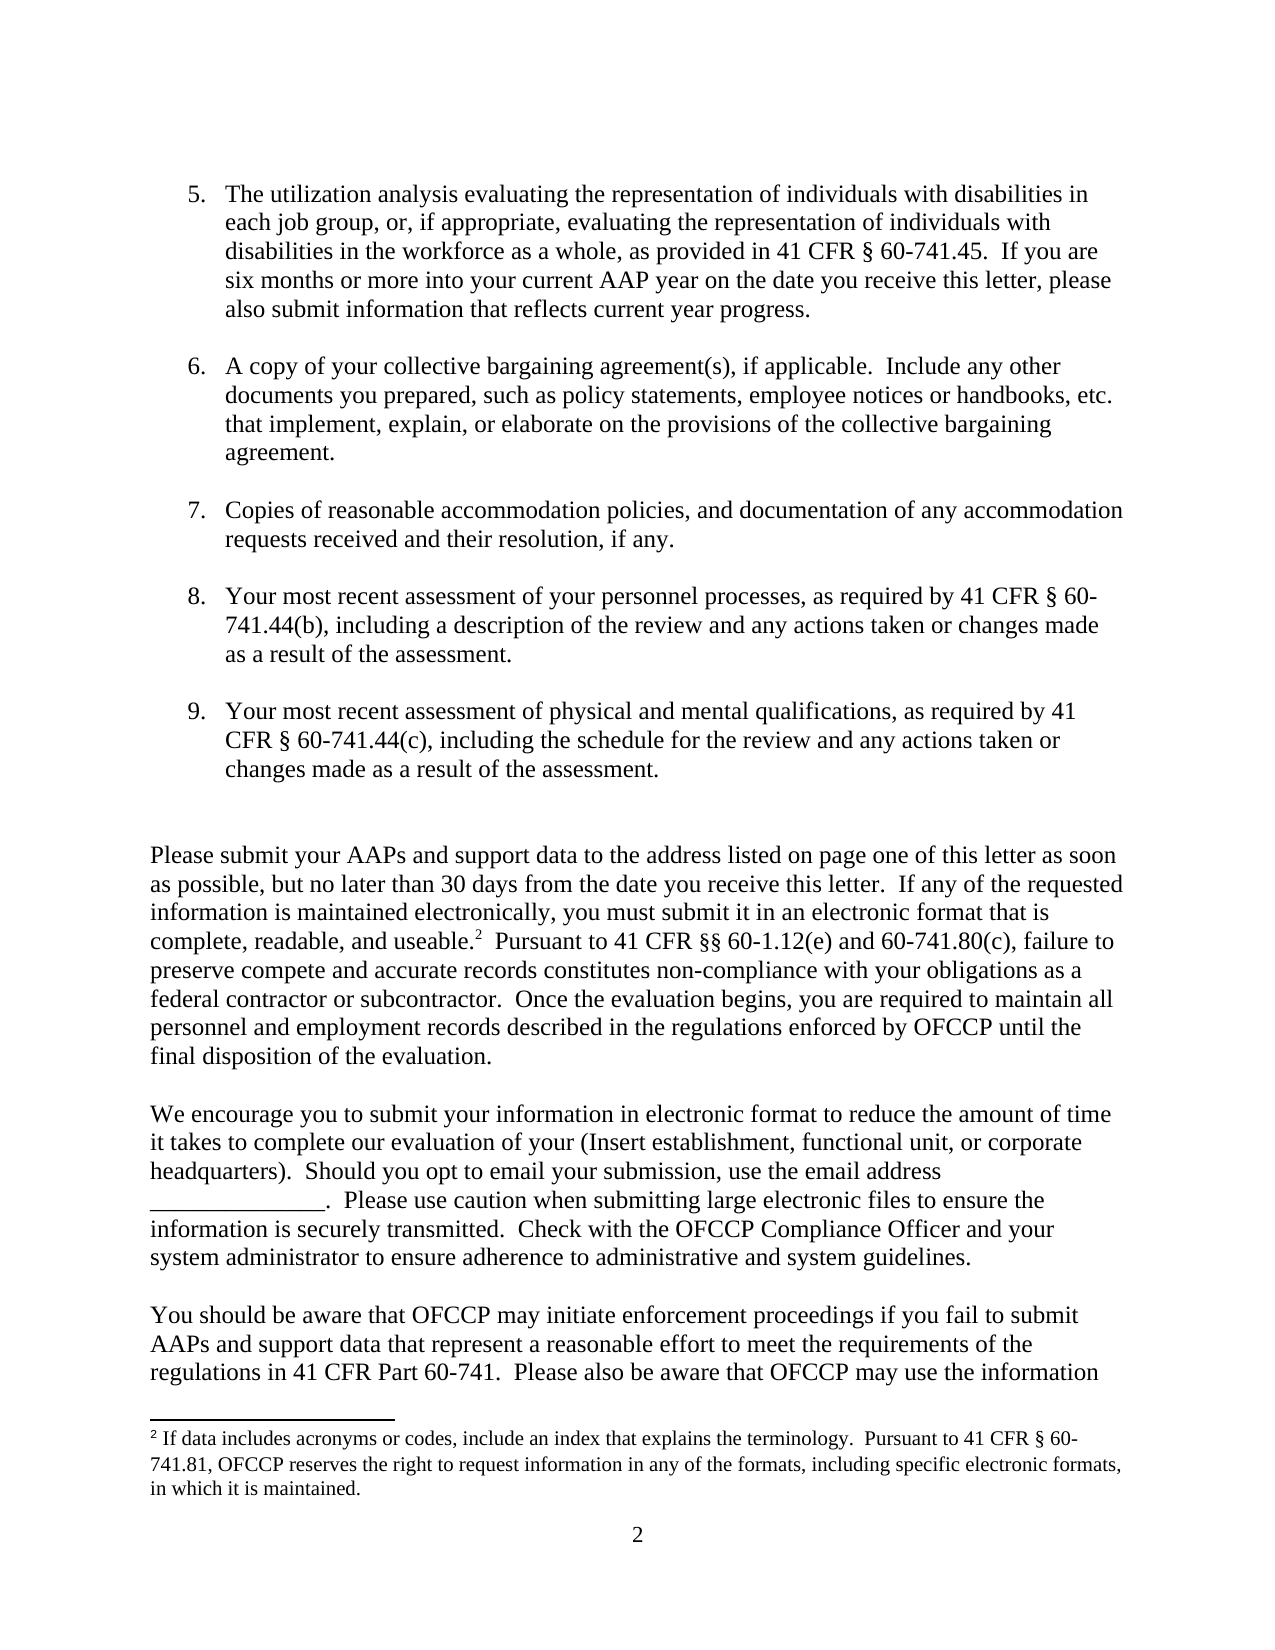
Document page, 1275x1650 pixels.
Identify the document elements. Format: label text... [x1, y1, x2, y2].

text We encourage you to submit your information in electronic format to reduce the amount of time it takes to complete our evaluation of your (Insert establishment, functional unit, or corporate headquarters). Should you opt to email your submission, use the email address ______________. Please use caution when submitting large electronic files to ensure the information is securely transmitted. Check with the OFCCP Compliance Officer and your system administrator to ensure adherence to administrative and system guidelines. [150, 1099, 1125, 1271]
list The utilization analysis evaluating the representation of individuals with disabilities in each job group, or, if appropriate, evaluating the representation of individuals with disabilities in the workforce as a whole, as provided in 41 CFR § 60-741.45. If you are six months or more into your current AAP year on the date you receive this letter, please also submit information that reflects current year progress. [187, 179, 1125, 322]
list Your most recent assessment of your personnel processes, as required by 41 CFR § 60-741.44(b), including a description of the review and any actions taken or changes made as a result of the assessment. [187, 581, 1125, 667]
list Copies of reasonable accommodation policies, and documentation of any accommodation requests received and their resolution, if any. [187, 495, 1125, 552]
list A copy of your collective bargaining agreement(s), if applicable. Include any other documents you prepared, such as policy statements, employee notices or handbooks, etc. that implement, explain, or elaborate on the provisions of the collective bargaining agreement. [187, 351, 1125, 466]
list Your most recent assessment of physical and mental qualifications, as required by 41 CFR § 60-741.44(c), including the schedule for the review and any actions taken or changes made as a result of the assessment. [187, 696, 1125, 782]
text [150, 1300, 1125, 1386]
text Please submit your AAPs and support data to the address listed on page one of this letter as soon as possible, but no later than 30 days from the date you receive this letter. If any of the requested information is maintained electronically, you must submit it in an electronic format that is complete, readable, and useable. Pursuant to 41 CFR §§ 60-1.12(e) and 60-741.80(c), failure to preserve compete and accurate records constitutes non-compliance with your obligations as a federal contractor or subcontractor. Once the evaluation begins, you are required to maintain all personnel and employment records described in the regulations enforced by OFCCP until the final disposition of the evaluation. [150, 840, 1125, 1070]
